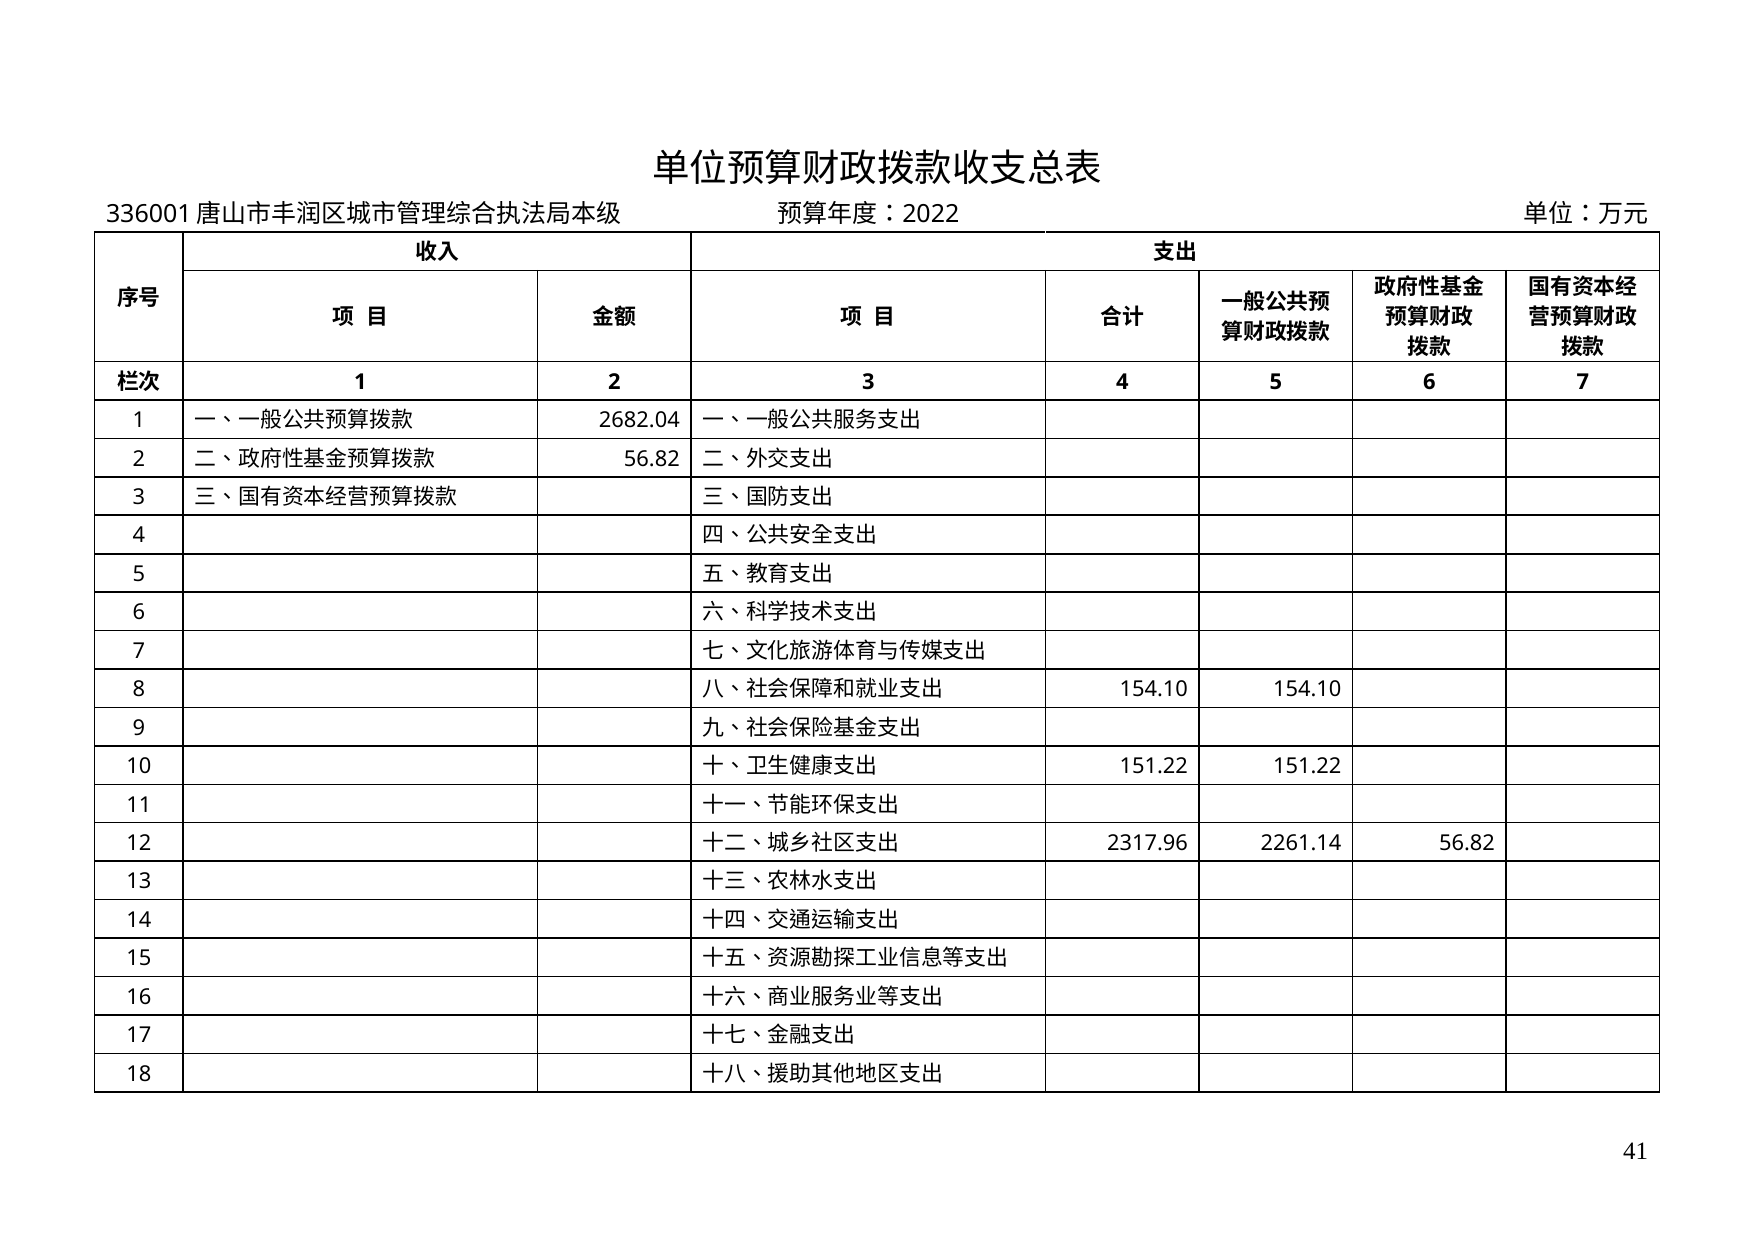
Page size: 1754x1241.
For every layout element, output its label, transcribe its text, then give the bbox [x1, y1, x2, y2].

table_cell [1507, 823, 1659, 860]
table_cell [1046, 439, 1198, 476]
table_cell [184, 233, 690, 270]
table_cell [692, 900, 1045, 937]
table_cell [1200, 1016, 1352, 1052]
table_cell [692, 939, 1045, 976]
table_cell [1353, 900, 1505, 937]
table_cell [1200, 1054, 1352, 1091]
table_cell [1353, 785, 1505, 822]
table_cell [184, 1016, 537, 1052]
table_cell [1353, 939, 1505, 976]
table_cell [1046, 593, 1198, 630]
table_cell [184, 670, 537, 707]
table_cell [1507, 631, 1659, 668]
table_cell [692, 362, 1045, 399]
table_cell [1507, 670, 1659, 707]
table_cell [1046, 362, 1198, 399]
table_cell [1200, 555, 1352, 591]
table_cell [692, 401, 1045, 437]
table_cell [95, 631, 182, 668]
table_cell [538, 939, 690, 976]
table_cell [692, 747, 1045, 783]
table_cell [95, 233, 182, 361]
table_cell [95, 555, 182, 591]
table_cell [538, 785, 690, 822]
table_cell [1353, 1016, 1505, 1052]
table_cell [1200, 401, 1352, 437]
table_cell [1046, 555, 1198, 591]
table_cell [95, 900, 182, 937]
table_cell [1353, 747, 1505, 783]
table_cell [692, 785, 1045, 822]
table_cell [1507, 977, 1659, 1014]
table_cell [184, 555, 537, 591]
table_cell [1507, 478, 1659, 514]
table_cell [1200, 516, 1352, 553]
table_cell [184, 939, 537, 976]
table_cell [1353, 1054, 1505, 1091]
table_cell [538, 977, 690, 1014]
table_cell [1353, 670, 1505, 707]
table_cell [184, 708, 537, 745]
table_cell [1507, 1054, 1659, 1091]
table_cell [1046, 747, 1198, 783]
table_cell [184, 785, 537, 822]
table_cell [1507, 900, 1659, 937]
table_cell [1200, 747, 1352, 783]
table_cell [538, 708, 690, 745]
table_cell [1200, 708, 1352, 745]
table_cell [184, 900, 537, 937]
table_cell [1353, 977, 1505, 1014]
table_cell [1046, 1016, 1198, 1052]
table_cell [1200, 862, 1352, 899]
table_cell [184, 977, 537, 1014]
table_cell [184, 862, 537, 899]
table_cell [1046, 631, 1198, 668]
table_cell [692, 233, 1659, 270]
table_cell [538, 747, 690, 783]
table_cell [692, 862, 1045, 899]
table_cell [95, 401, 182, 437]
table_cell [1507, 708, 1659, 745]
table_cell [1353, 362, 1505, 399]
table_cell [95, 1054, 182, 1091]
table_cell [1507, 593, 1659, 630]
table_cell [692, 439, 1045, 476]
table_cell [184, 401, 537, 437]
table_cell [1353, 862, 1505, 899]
text 单位预算财政拨款收支总表 [106, 142, 1648, 193]
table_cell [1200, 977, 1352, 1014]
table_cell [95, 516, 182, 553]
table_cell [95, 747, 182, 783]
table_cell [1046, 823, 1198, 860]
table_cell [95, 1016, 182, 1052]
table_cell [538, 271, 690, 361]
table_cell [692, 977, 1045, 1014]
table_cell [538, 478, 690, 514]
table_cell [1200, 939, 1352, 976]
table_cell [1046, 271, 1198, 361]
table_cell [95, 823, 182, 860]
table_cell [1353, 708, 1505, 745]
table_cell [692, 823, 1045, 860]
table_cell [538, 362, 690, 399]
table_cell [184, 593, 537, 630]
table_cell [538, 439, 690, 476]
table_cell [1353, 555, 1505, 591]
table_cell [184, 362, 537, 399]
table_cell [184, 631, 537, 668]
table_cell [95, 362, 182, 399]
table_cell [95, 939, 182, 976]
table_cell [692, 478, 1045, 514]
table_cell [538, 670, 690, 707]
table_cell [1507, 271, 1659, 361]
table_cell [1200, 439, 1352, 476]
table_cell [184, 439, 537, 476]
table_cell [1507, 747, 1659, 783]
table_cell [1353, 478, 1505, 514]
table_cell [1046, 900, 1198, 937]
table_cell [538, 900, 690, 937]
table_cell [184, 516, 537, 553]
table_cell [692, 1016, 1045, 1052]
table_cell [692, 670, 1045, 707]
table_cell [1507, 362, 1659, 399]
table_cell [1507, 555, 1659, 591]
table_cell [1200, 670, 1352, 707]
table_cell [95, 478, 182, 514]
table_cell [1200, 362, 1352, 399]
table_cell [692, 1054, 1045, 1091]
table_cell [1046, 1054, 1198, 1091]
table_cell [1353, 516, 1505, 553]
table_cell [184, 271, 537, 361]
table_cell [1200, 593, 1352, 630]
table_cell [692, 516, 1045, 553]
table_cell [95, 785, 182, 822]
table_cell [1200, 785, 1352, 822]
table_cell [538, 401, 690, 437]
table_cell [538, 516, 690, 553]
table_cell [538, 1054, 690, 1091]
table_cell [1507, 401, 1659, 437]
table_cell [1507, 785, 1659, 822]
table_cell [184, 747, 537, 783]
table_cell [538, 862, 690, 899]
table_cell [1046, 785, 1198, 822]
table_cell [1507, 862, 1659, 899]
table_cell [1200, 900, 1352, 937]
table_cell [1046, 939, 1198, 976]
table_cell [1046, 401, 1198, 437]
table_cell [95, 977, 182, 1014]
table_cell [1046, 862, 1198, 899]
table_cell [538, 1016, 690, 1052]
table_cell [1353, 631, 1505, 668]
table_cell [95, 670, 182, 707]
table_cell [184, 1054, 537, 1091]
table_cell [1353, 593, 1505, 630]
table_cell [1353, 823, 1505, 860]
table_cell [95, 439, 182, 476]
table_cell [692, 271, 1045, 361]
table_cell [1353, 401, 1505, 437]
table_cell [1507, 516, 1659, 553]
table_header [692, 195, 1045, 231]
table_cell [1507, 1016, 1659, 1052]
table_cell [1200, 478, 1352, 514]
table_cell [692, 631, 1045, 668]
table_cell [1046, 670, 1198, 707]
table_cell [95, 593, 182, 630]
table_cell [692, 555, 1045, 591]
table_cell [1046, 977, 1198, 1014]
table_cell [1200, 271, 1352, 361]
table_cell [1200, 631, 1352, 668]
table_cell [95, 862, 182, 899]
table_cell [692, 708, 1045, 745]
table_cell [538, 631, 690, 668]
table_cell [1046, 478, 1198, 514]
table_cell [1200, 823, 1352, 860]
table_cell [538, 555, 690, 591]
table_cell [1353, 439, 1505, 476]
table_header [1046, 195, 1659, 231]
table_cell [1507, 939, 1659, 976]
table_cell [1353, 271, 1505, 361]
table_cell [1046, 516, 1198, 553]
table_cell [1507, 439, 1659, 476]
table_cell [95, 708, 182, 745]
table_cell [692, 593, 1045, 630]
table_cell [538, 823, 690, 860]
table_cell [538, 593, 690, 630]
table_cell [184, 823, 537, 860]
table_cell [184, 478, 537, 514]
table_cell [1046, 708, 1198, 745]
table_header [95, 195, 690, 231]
